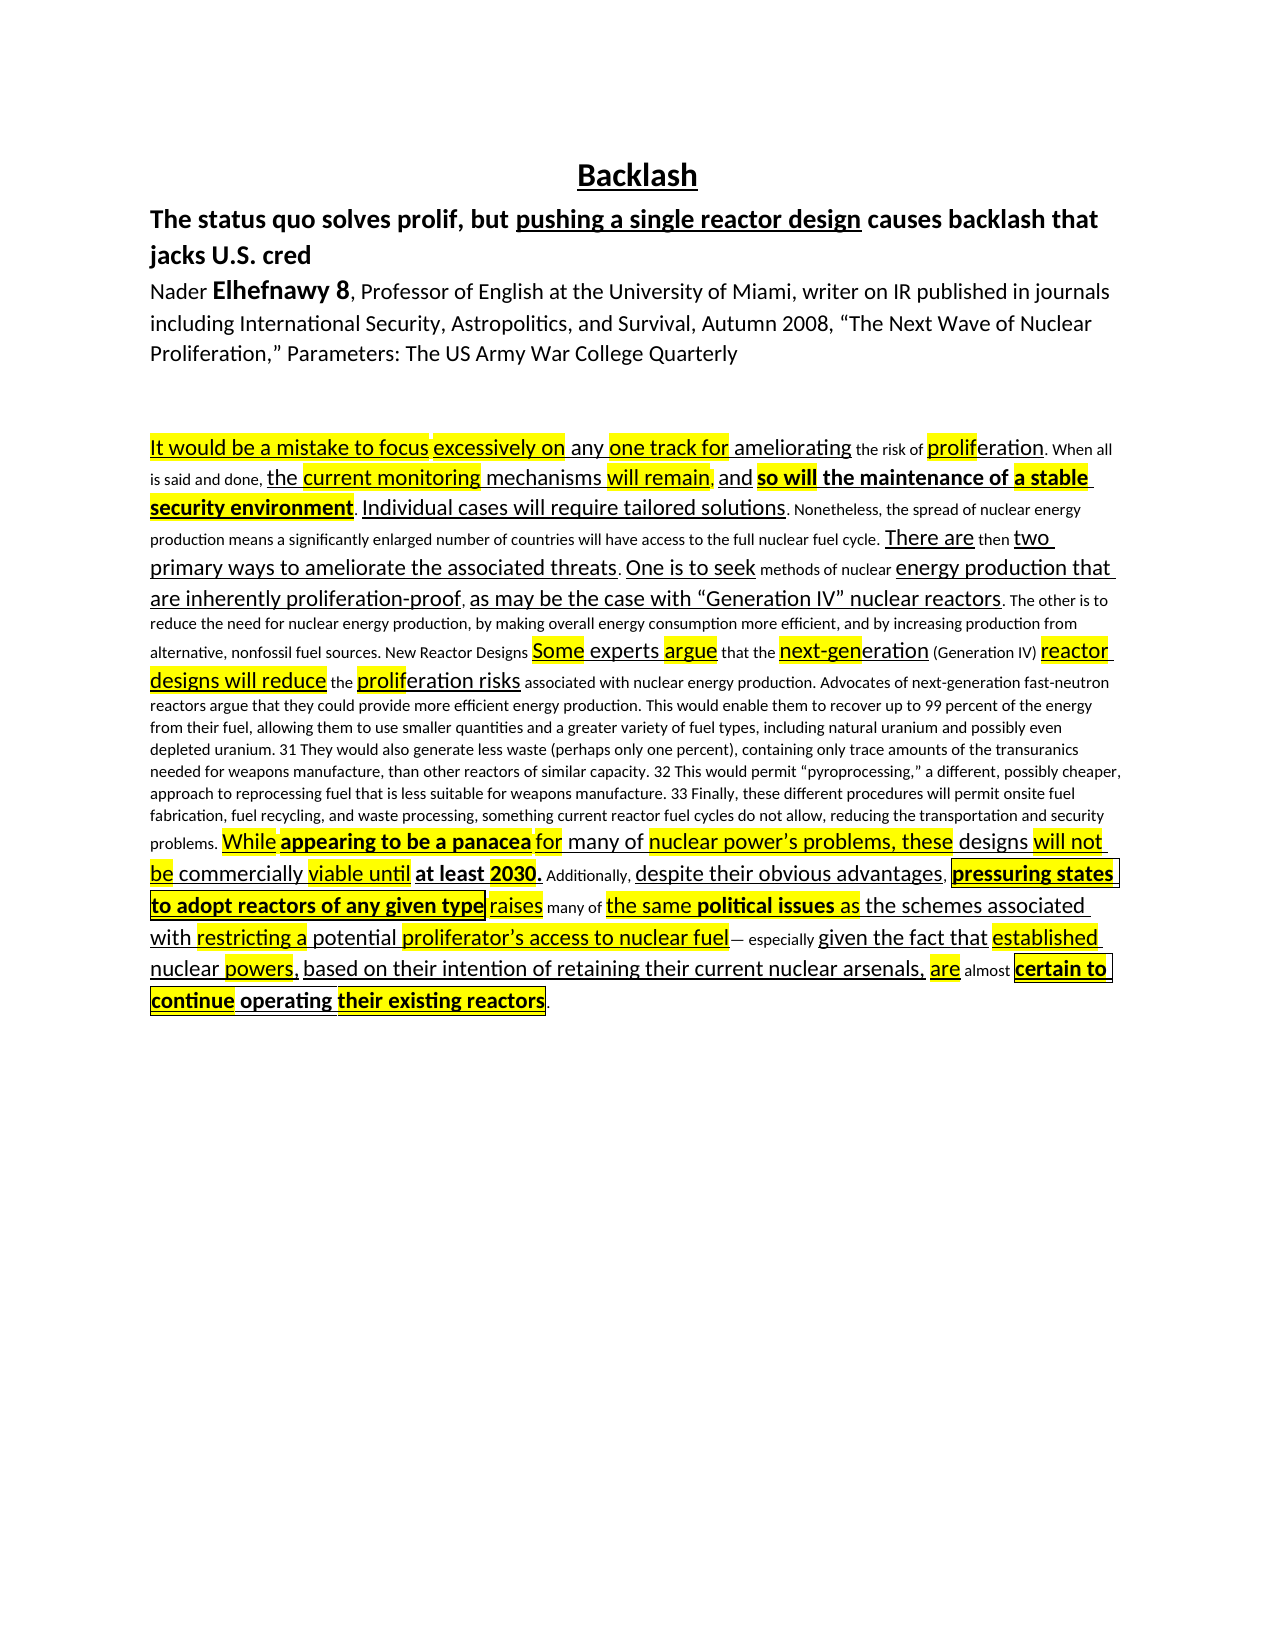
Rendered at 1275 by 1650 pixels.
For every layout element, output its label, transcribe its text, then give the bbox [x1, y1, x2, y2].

subtitle Backlash [150, 154, 1125, 195]
text Nader Elhefnawy 8, Professor of English at the University of Miami, writer on IR published in journals including International Security, Astropolitics, and Survival, Autumn 2008, “The Next Wave of Nuclear Proliferation,” Parameters: The US Army War College Quarterly [150, 273, 1125, 367]
text It would be a mistake to focus excessively on any one track for ameliorating the risk of proliferation. When all is said and done, the current monitoring mechanisms will remain, and so will the maintenance of a stable security environment. Individual cases will require tailored solutions. Nonetheless, the spread of nuclear energy production means a significantly enlarged number of countries will have access to the full nuclear fuel cycle. There are then two primary ways to ameliorate the associated threats. One is to seek methods of nuclear energy production that are inherently proliferation-proof, as may be the case with “Generation IV” nuclear reactors. The other is to reduce the need for nuclear energy production, by making overall energy consumption more efficient, and by increasing production from alternative, nonfossil fuel sources. New Reactor Designs Some experts argue that the next-generation (Generation IV) reactor designs will reduce the proliferation risks associated with nuclear energy production. Advocates of next-generation fast-neutron reactors argue that they could provide more efficient energy production. This would enable them to recover up to 99 percent of the energy from their fuel, allowing them to use smaller quantities and a greater variety of fuel types, including natural uranium and possibly even depleted uranium. 31 They would also generate less waste (perhaps only one percent), containing only trace amounts of the transuranics needed for weapons manufacture, than other reactors of similar capacity. 32 This would permit “pyroprocessing,” a different, possibly cheaper, approach to reprocessing fuel that is less suitable for weapons manufacture. 33 Finally, these different procedures will permit onsite fuel fabrication, fuel recycling, and waste processing, something current reactor fuel cycles do not allow, reducing the transportation and security problems. While appearing to be a panacea for many of nuclear power’s problems, these designs will not be commercially viable until at least 2030. Additionally, despite their obvious advantages, pressuring states to adopt reactors of any given type raises many of the same political issues as the schemes associated with restricting a potential proliferator’s access to nuclear fuel— especially given the fact that established nuclear powers, based on their intention of retaining their current nuclear arsenals, are almost certain to continue operating their existing reactors. [150, 433, 1125, 1016]
subtitle The status quo solves prolif, but pushing a single reactor design causes backlash that jacks U.S. cred [150, 202, 1125, 271]
